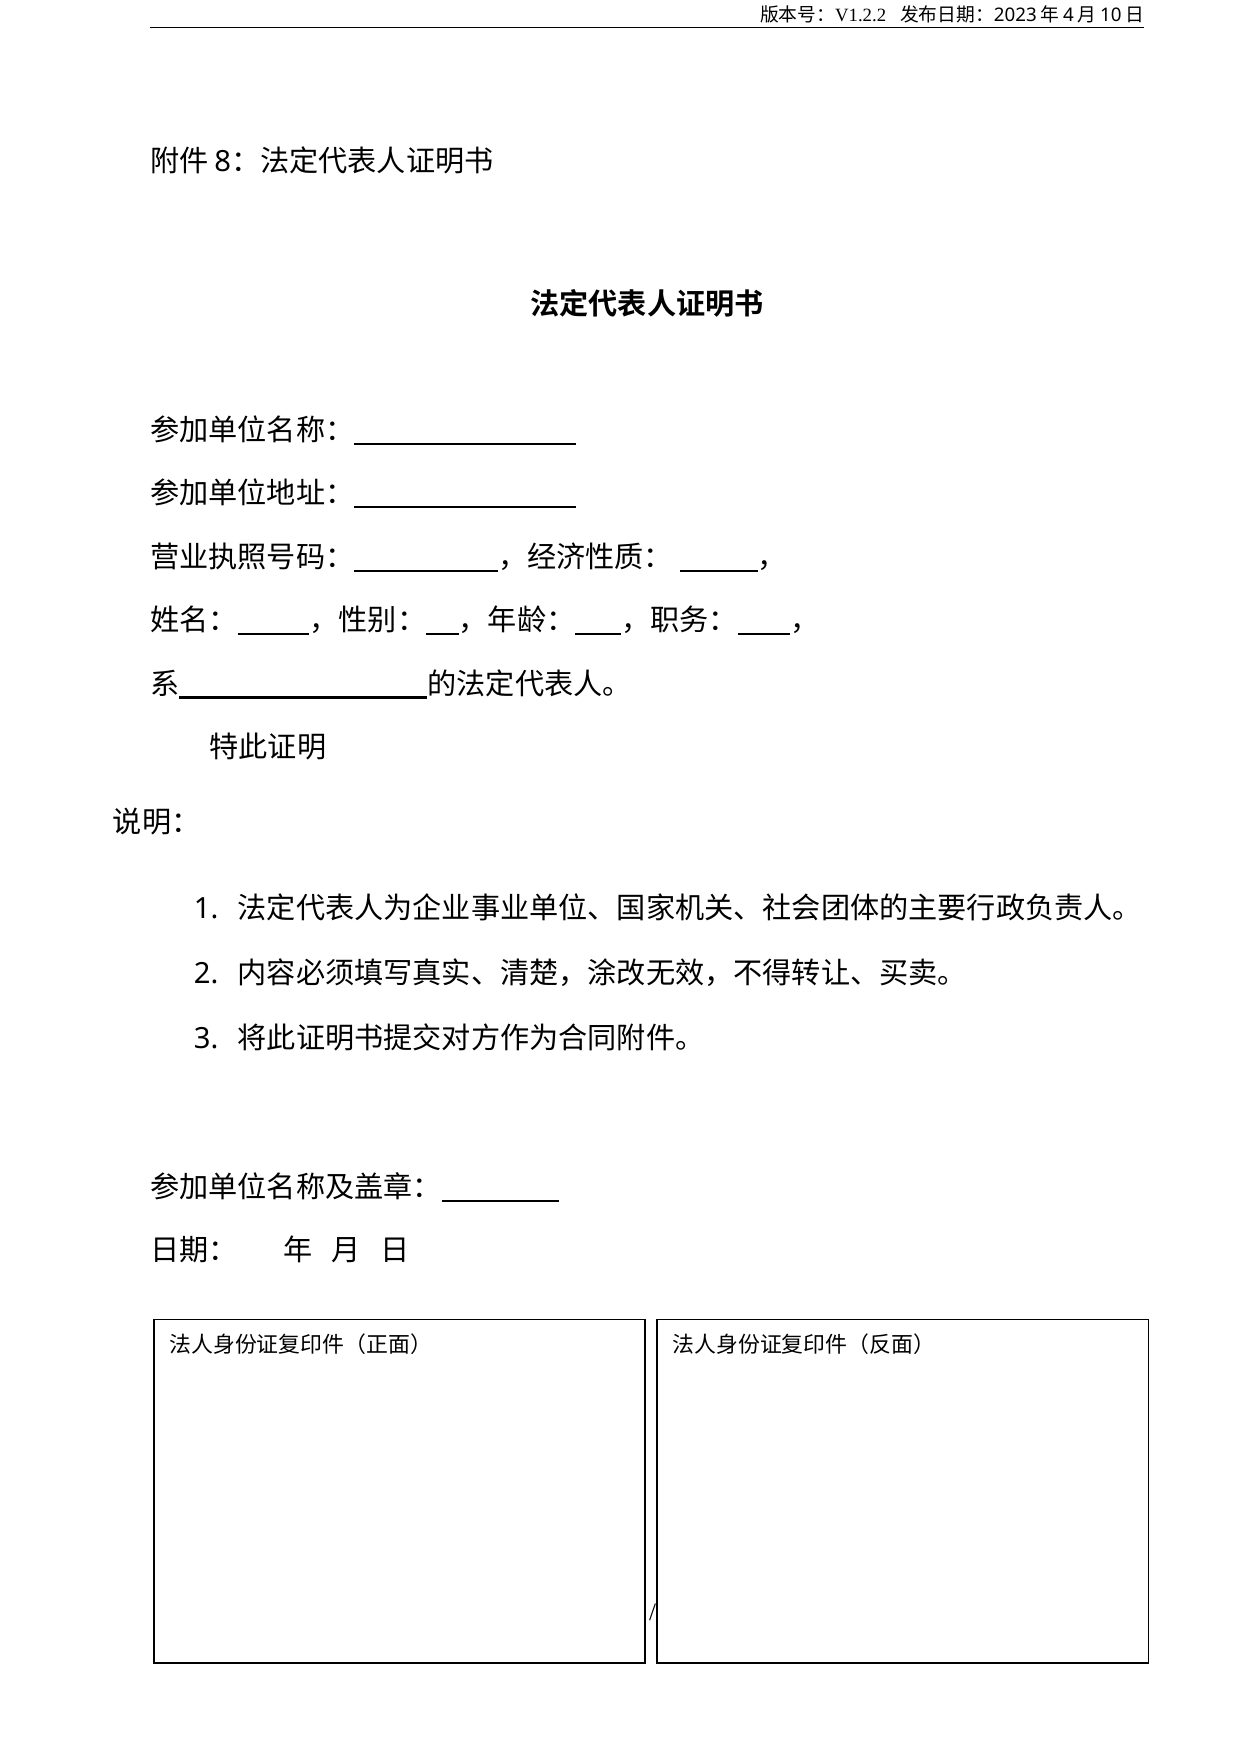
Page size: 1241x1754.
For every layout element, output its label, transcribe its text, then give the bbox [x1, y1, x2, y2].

text 系 的法定代表人。 [150, 660, 1144, 703]
text 特此证明 [150, 724, 1144, 766]
text 参加单位名称： [150, 407, 1144, 449]
list 法定代表人为企业事业单位、国家机关、社会团体的主要行政负责人。 [194, 873, 1144, 938]
text 参加单位地址： [150, 470, 1144, 512]
text 附件8：法定代表人证明书 [150, 126, 1144, 191]
list 将此证明书提交对方作为合同附件。 [194, 1003, 1144, 1068]
list 内容必须填写真实、清楚，涂改无效，不得转让、买卖。 [194, 938, 1144, 1003]
text 说明： [113, 787, 1144, 852]
text 日期： 年 月 日 [150, 1227, 1144, 1269]
text 参加单位名称及盖章： [150, 1163, 1144, 1206]
text 姓名： ，性别： ，年龄： ，职务： ， [150, 597, 1144, 639]
text 法定代表人证明书 [150, 269, 1144, 334]
text 营业执照号码： ，经济性质： ， [150, 533, 1144, 576]
